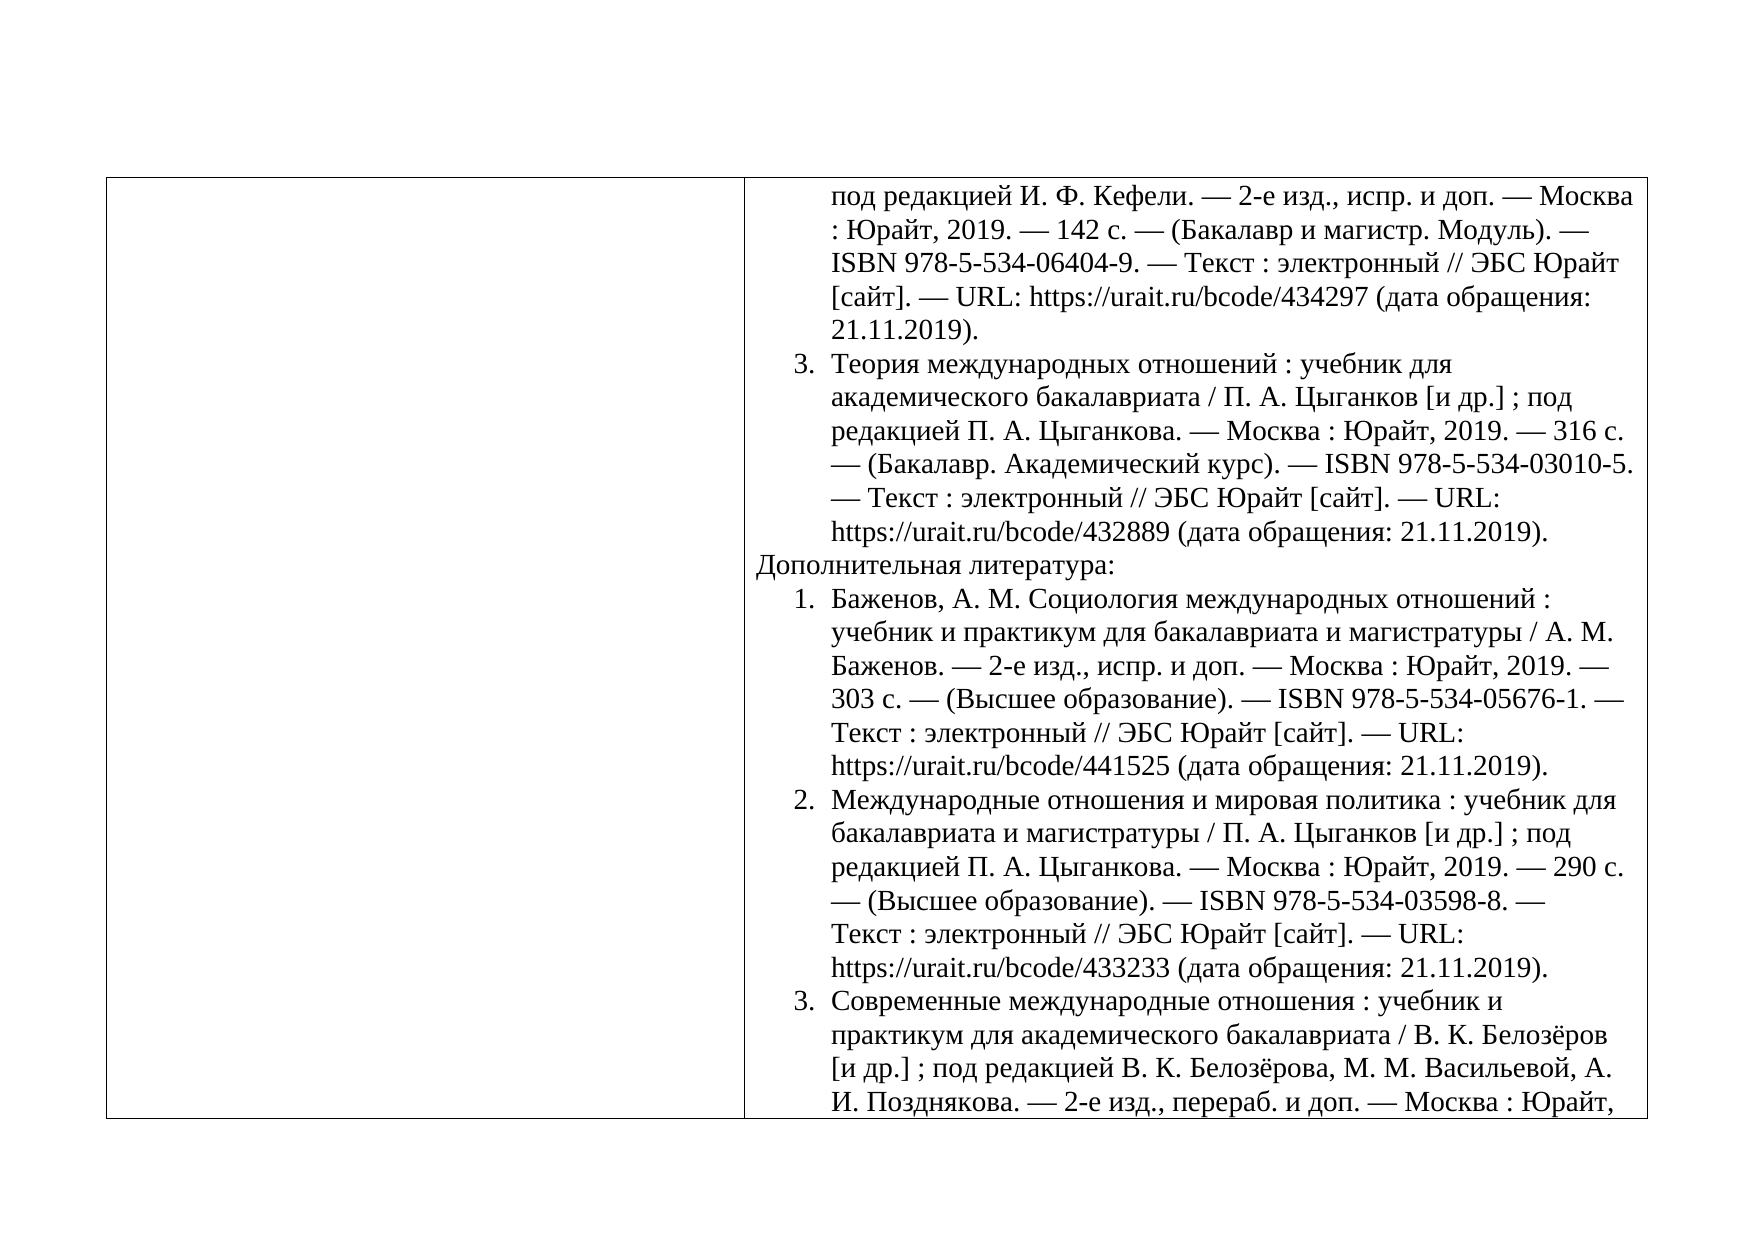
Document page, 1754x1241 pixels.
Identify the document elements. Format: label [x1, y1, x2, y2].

table_cell [107, 178, 744, 1117]
table_cell [745, 178, 1647, 1117]
